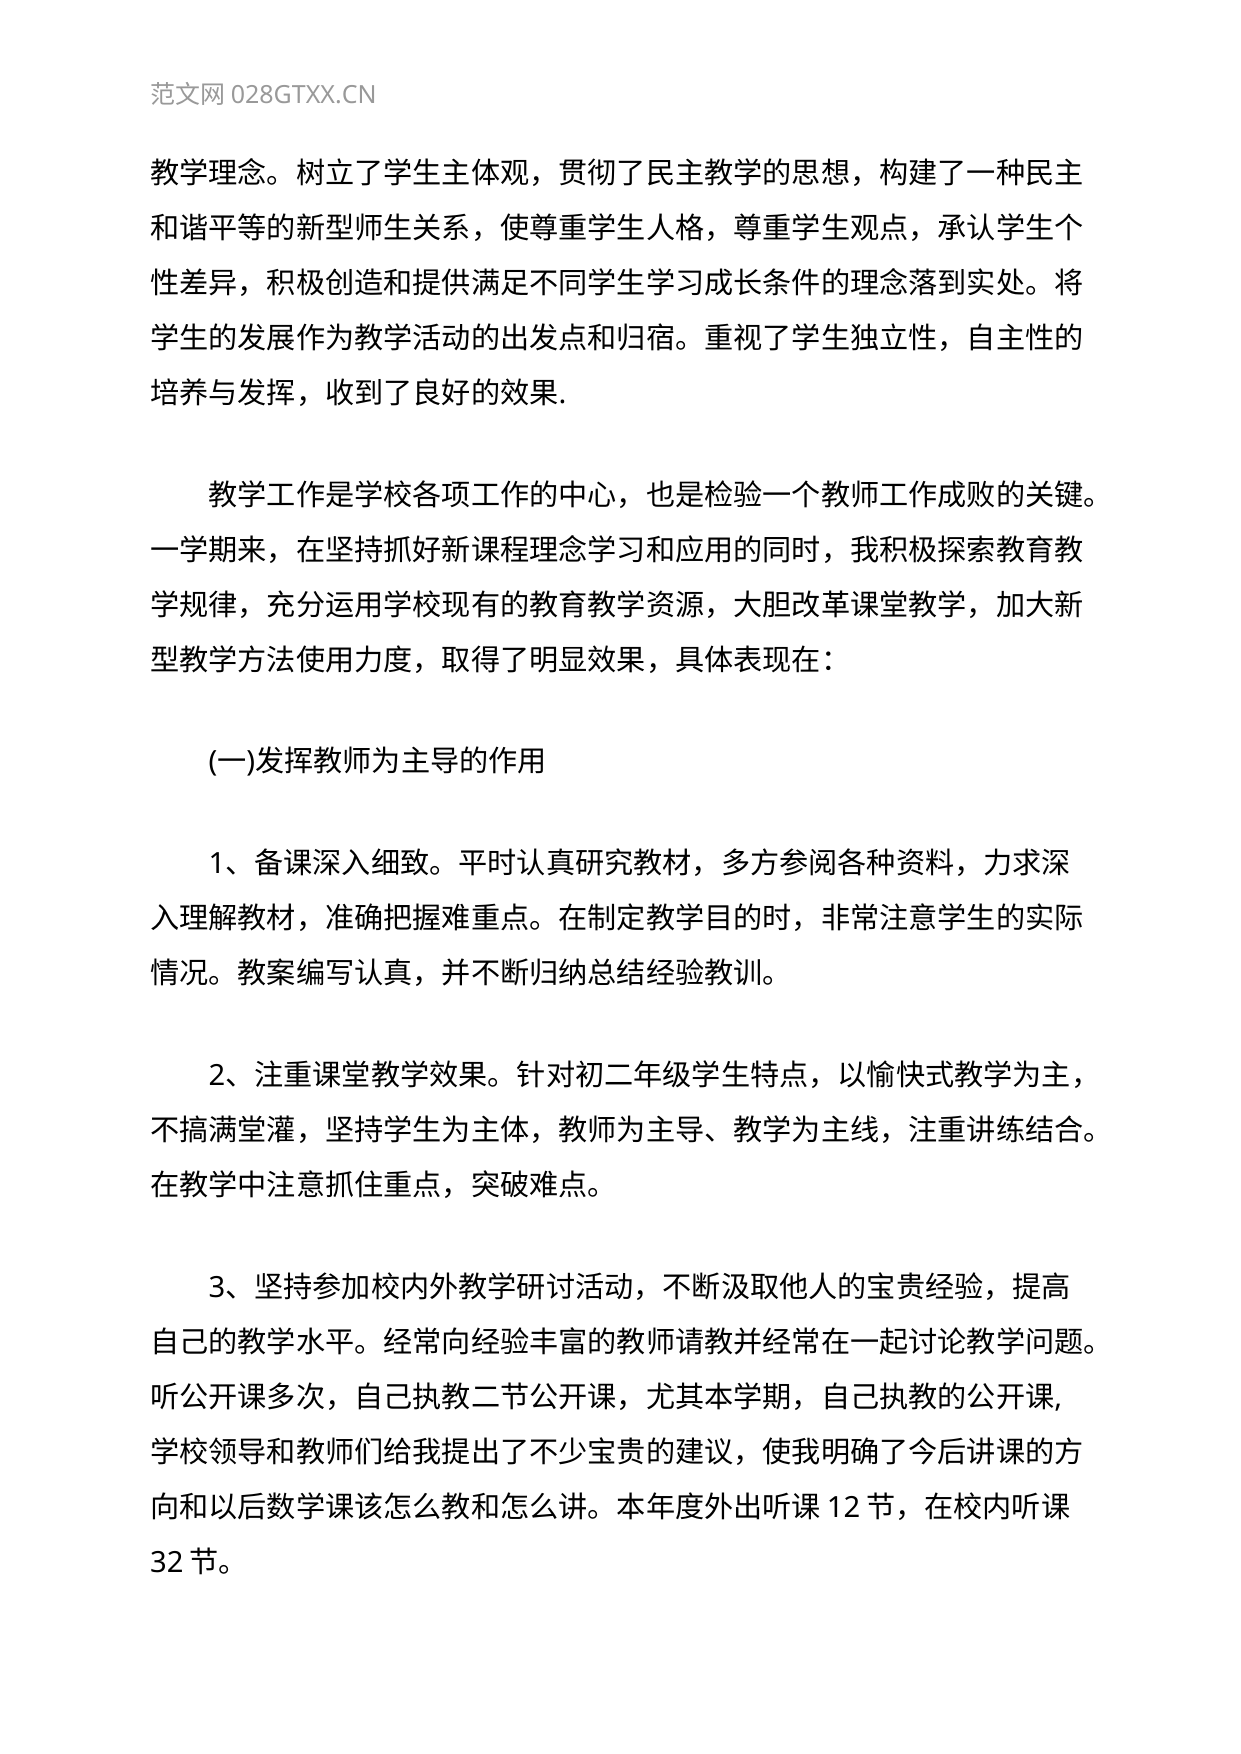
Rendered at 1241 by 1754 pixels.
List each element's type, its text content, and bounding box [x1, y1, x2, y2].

text (一)发挥教师为主导的作用 [150, 738, 1090, 780]
text 1、备课深入细致。平时认真研究教材，多方参阅各种资料，力求深入理解教材，准确把握难重点。在制定教学目的时，非常注意学生的实际情况。教案编写认真，并不断归纳总结经验教训。 [150, 840, 1090, 992]
text 教学工作是学校各项工作的中心，也是检验一个教师工作成败的关键。一学期来，在坚持抓好新课程理念学习和应用的同时，我积极探索教育教学规律，充分运用学校现有的教育教学资源，大胆改革课堂教学，加大新型教学方法使用力度，取得了明显效果，具体表现在： [150, 472, 1090, 678]
text 3、坚持参加校内外教学研讨活动，不断汲取他人的宝贵经验，提高自己的教学水平。经常向经验丰富的教师请教并经常在一起讨论教学问题。听公开课多次，自己执教二节公开课，尤其本学期，自己执教的公开课,学校领导和教师们给我提出了不少宝贵的建议，使我明确了今后讲课的方向和以后数学课该怎么教和怎么讲。本年度外出听课12节，在校内听课32节。 [150, 1263, 1090, 1581]
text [150, 150, 1090, 412]
text 2、注重课堂教学效果。针对初二年级学生特点，以愉快式教学为主，不搞满堂灌，坚持学生为主体，教师为主导、教学为主线，注重讲练结合。在教学中注意抓住重点，突破难点。 [150, 1052, 1090, 1204]
